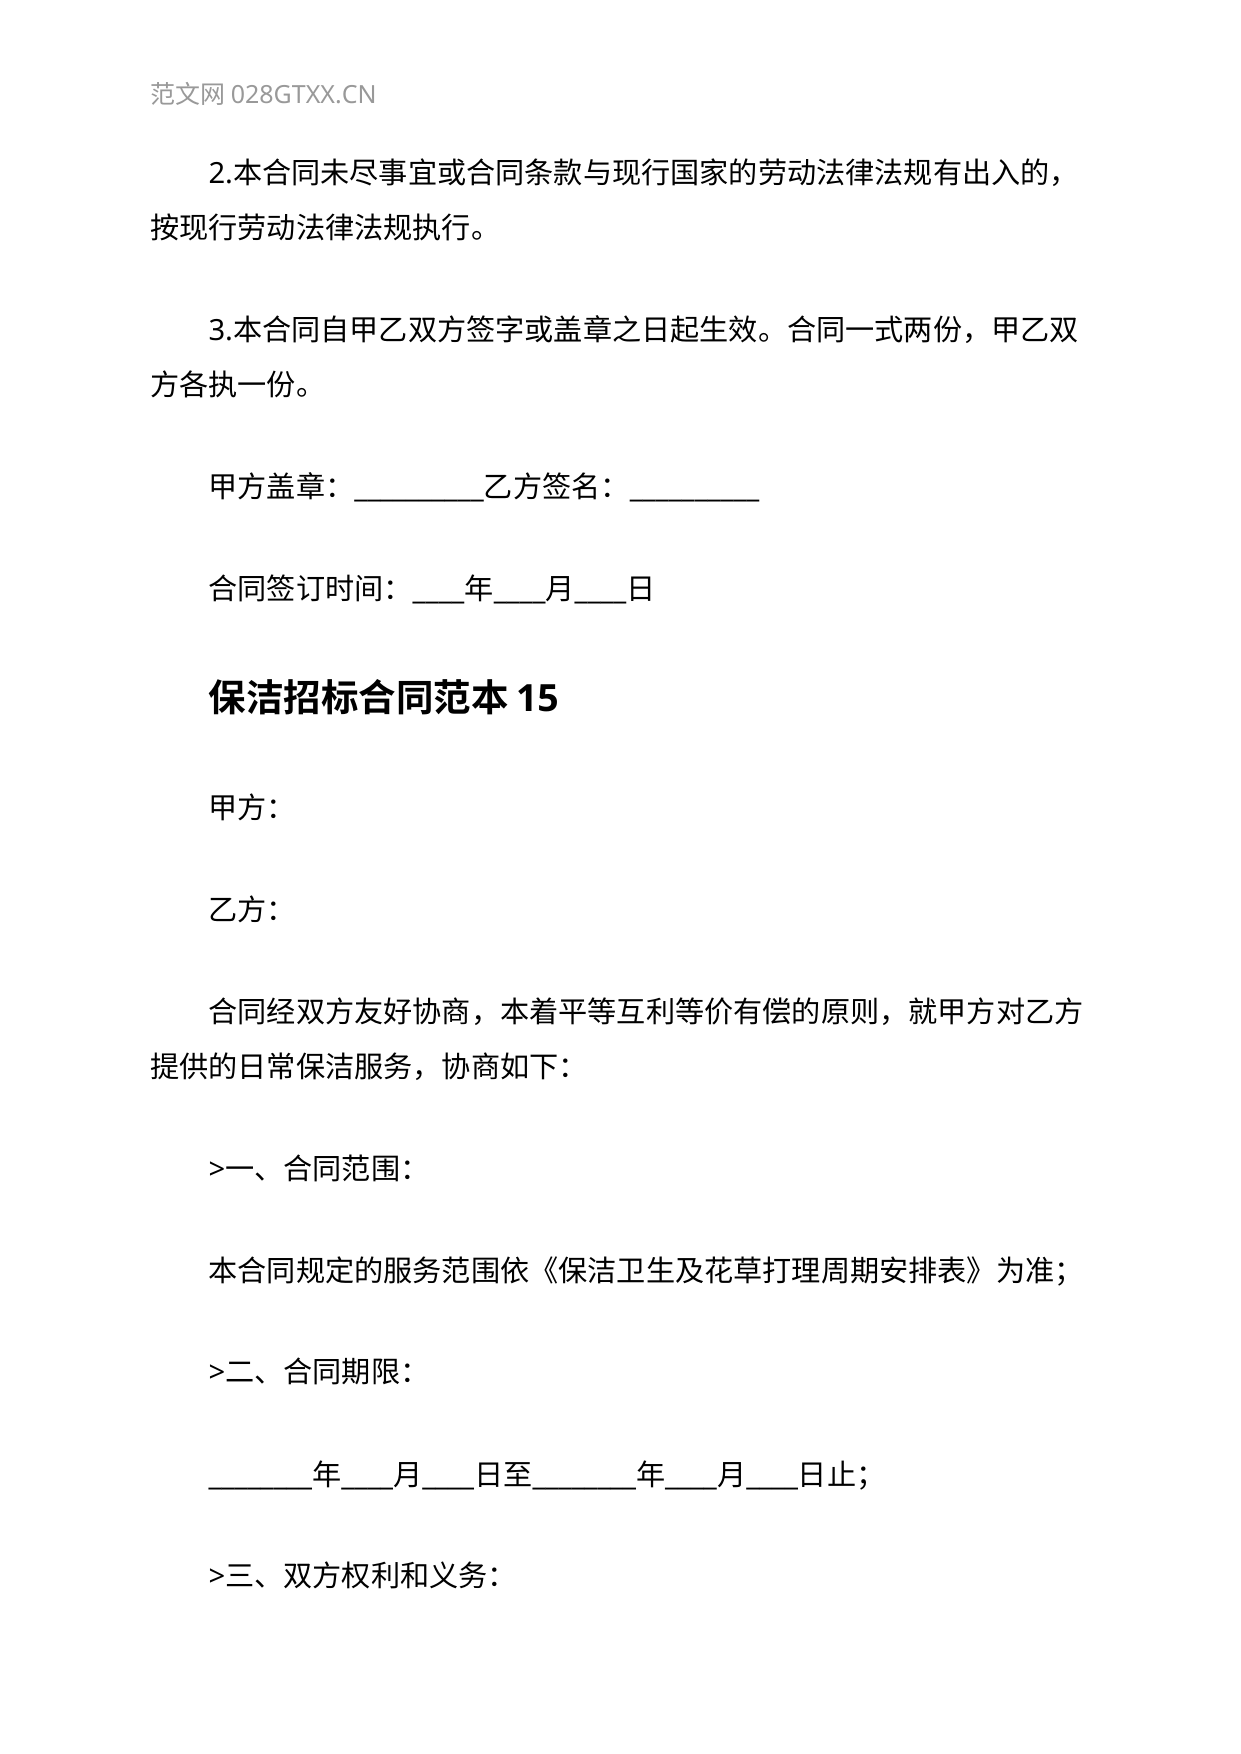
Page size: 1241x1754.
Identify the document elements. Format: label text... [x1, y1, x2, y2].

text 本合同规定的服务范围依《保洁卫生及花草打理周期安排表》为准； [150, 1247, 1090, 1289]
text 合同经双方友好协商，本着平等互利等价有偿的原则，就甲方对乙方提供的日常保洁服务，协商如下： [150, 989, 1090, 1086]
text 甲方盖章：__________乙方签名：__________ [150, 463, 1090, 506]
text 保洁招标合同范本15 [150, 667, 1090, 722]
text >二、合同期限： [150, 1349, 1090, 1391]
text >一、合同范围： [150, 1145, 1090, 1188]
text ________年____月____日至________年____月____日止； [150, 1451, 1090, 1493]
text 3.本合同自甲乙双方签字或盖章之日起生效。合同一式两份，甲乙双方各执一份。 [150, 307, 1090, 404]
text 合同签订时间：____年____月____日 [150, 566, 1090, 608]
text 2.本合同未尽事宜或合同条款与现行国家的劳动法律法规有出入的，按现行劳动法律法规执行。 [150, 150, 1090, 247]
text 甲方： [150, 785, 1090, 827]
text 乙方： [150, 887, 1090, 929]
text >三、双方权利和义务： [150, 1553, 1090, 1595]
